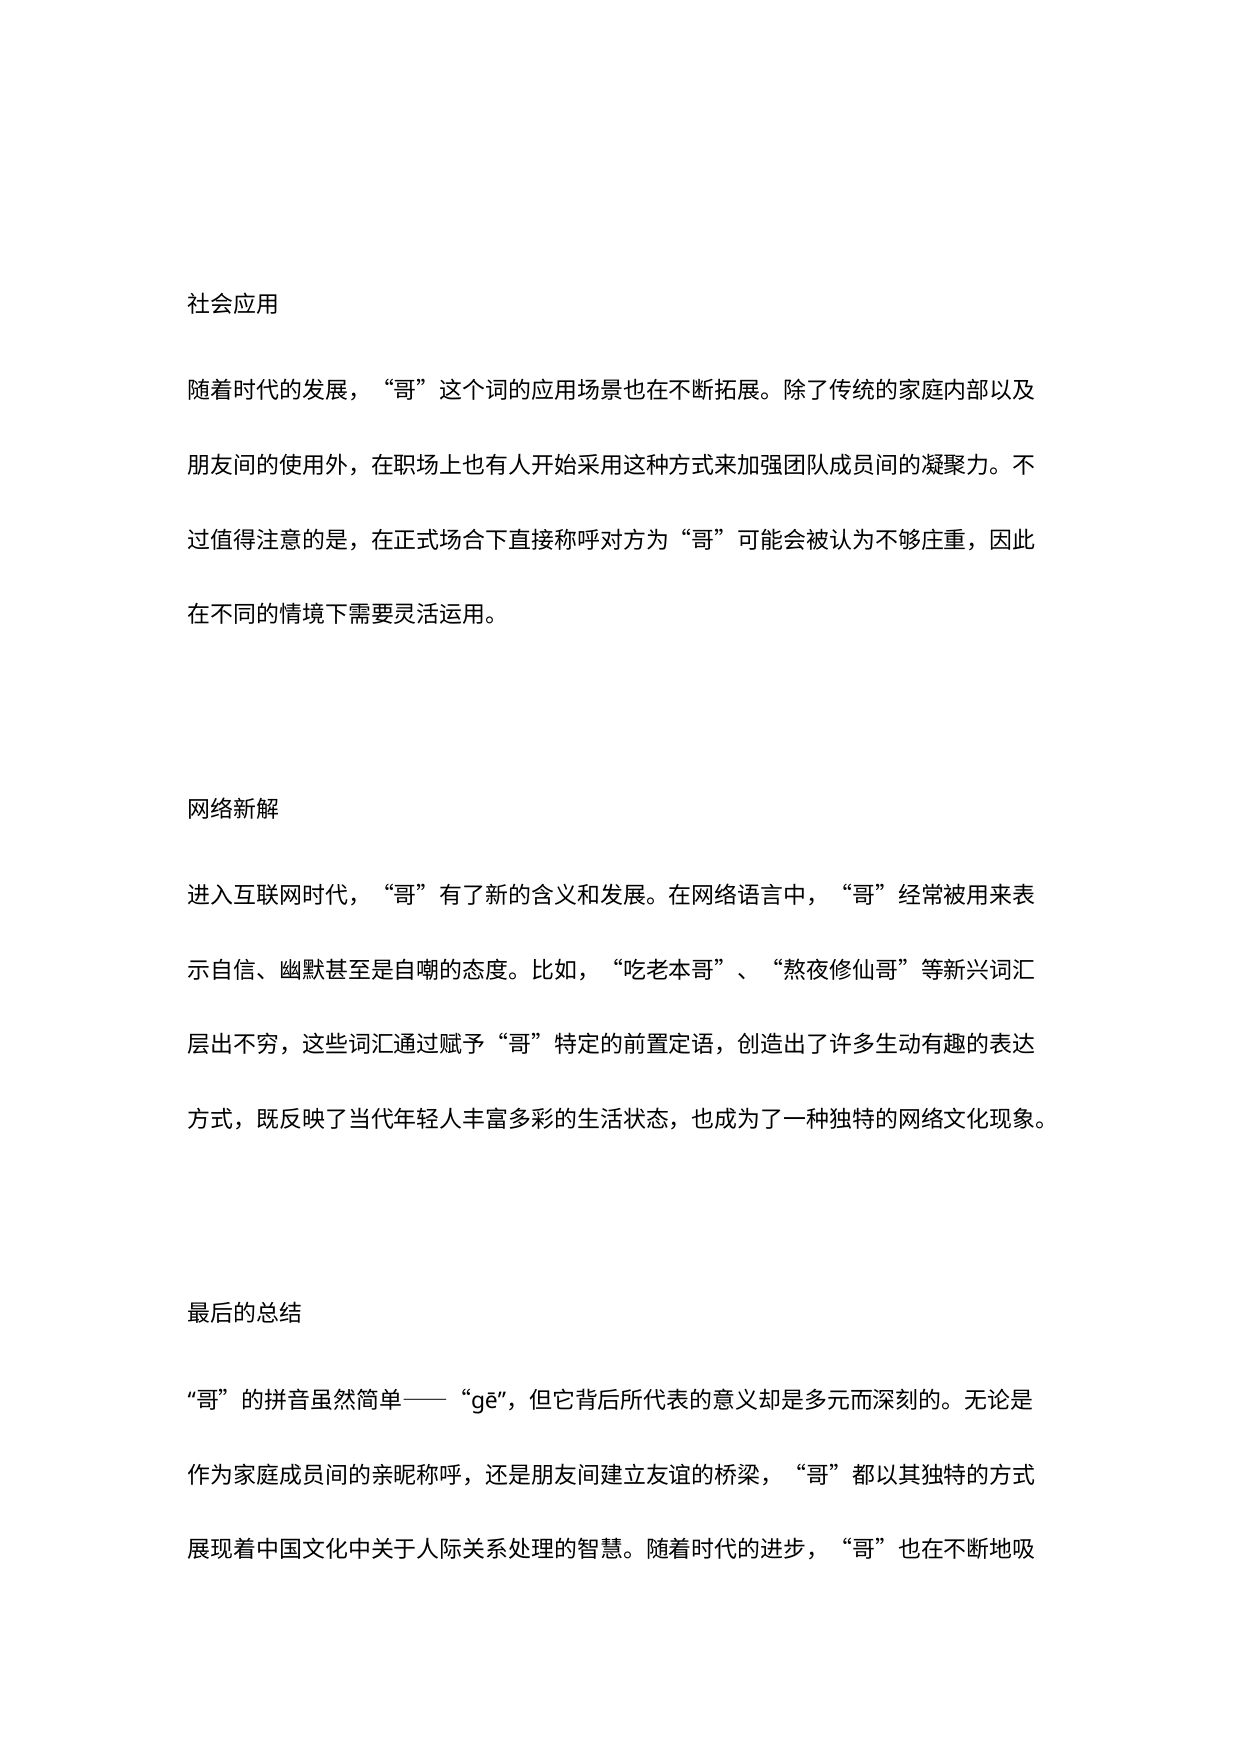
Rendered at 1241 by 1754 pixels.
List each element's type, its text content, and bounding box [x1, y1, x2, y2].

text 进入互联网时代，“哥”有了新的含义和发展。在网络语言中，“哥”经常被用来表示自信、幽默甚至是自嘲的态度。比如，“吃老本哥”、“熬夜修仙哥”等新兴词汇层出不穷，这些词汇通过赋予“哥”特定的前置定语，创造出了许多生动有趣的表达方式，既反映了当代年轻人丰富多彩的生活状态，也成为了一种独特的网络文化现象。 [187, 861, 1053, 1150]
text 网络新解 [187, 774, 1053, 839]
text 随着时代的发展，“哥”这个词的应用场景也在不断拓展。除了传统的家庭内部以及朋友间的使用外，在职场上也有人开始采用这种方式来加强团队成员间的凝聚力。不过值得注意的是，在正式场合下直接称呼对方为“哥”可能会被认为不够庄重，因此在不同的情境下需要灵活运用。 [187, 356, 1053, 645]
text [187, 1366, 1053, 1580]
text 最后的总结 [187, 1279, 1053, 1344]
text 社会应用 [187, 270, 1053, 335]
